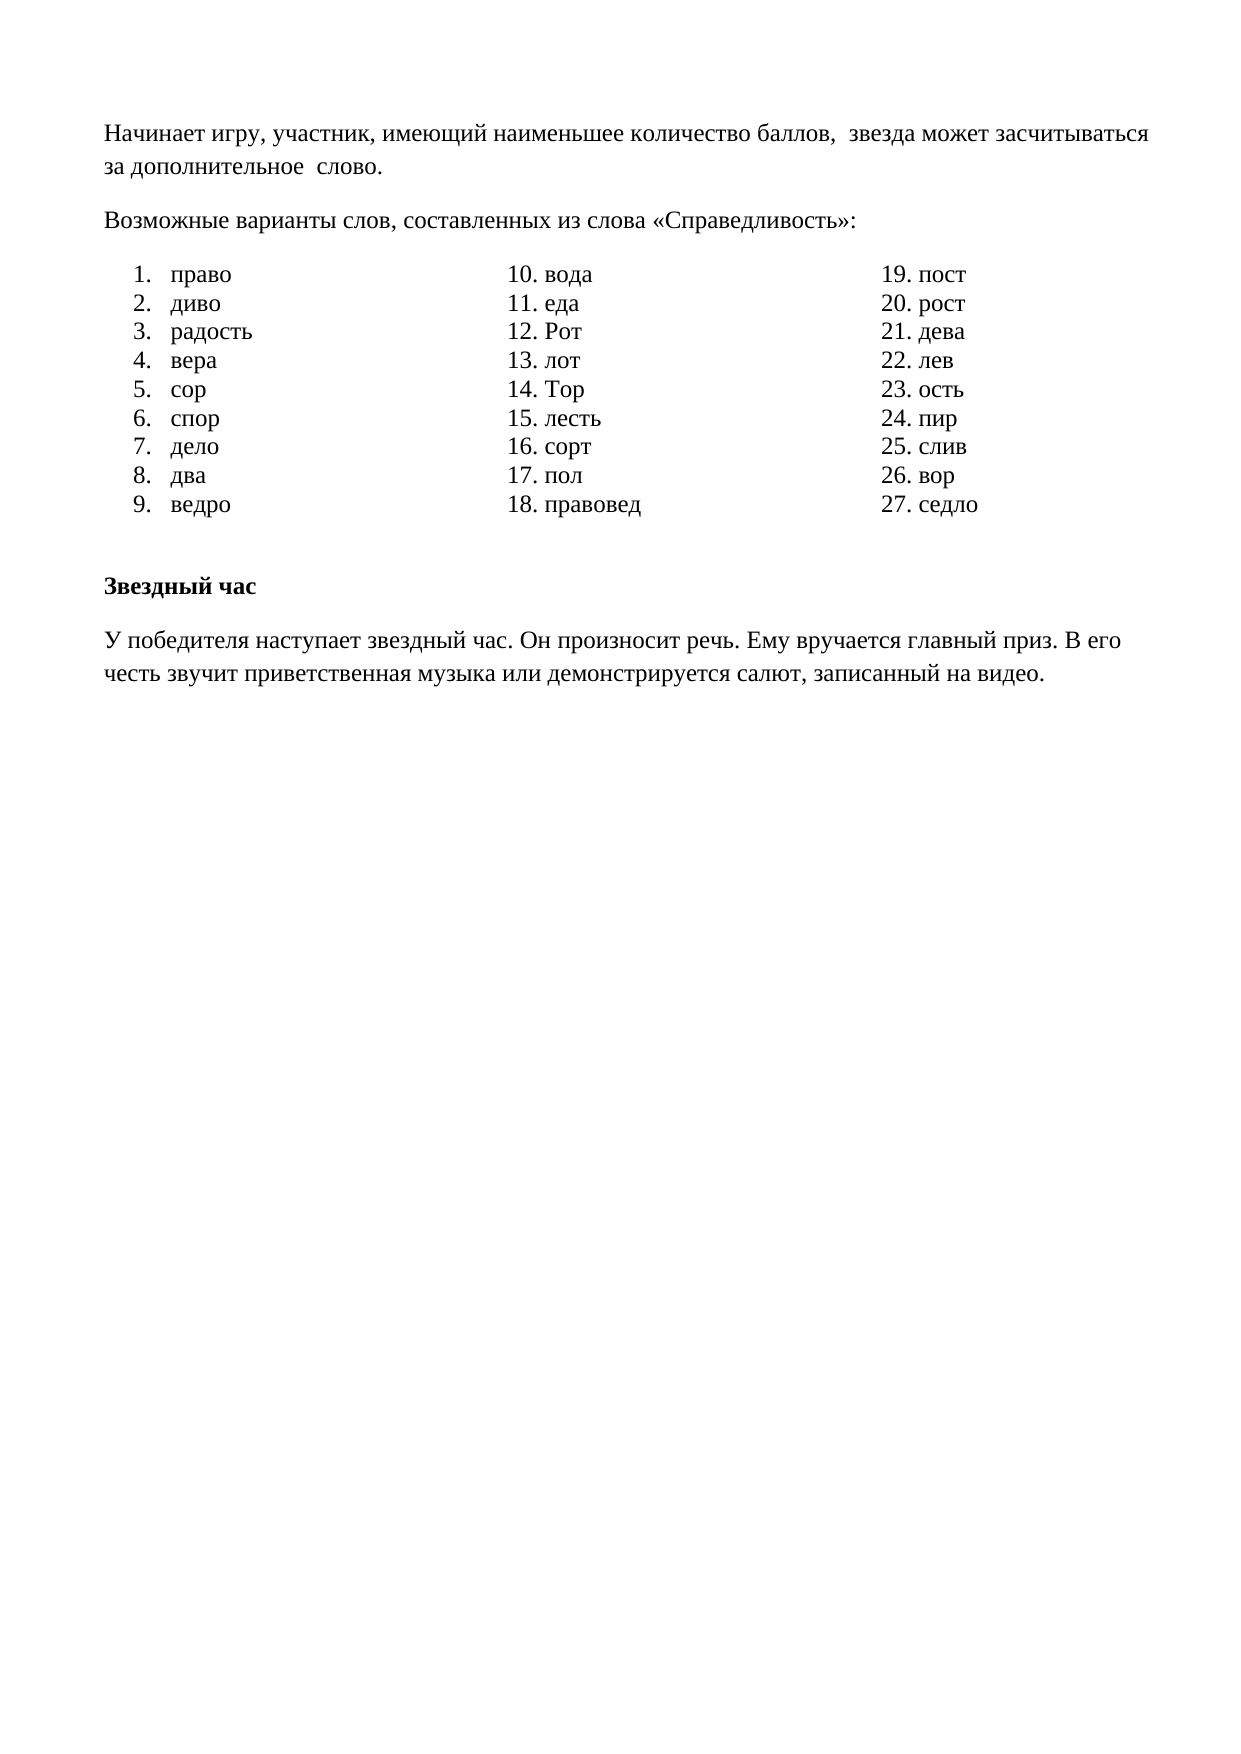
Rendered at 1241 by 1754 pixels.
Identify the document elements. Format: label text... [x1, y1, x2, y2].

list спор [133, 403, 404, 431]
list слив [881, 431, 1152, 460]
list ведро [133, 489, 404, 518]
list вода [507, 259, 778, 288]
list радость [133, 316, 404, 345]
list правовед [507, 489, 778, 518]
text Звездный час [103, 571, 1152, 600]
list диво [133, 288, 404, 316]
list сор [133, 374, 404, 403]
list пост [881, 259, 1152, 288]
list сорт [507, 431, 778, 460]
text Начинает игру, участник, имеющий наименьшее количество баллов, звезда может засчитываться за дополнительное слово. [103, 118, 1152, 180]
list Тор [507, 374, 778, 403]
list пир [881, 403, 1152, 431]
list еда [507, 288, 778, 316]
list рост [881, 288, 1152, 316]
list лев [881, 345, 1152, 374]
text Возможные варианты слов, составленных из слова «Справедливость»: [103, 205, 1152, 234]
list лот [507, 345, 778, 374]
list Рот [507, 316, 778, 345]
list вера [133, 345, 404, 374]
list дело [133, 431, 404, 460]
list ость [881, 374, 1152, 403]
text У победителя наступает звездный час. Он произносит речь. Ему вручается главный приз. В его честь звучит приветственная музыка или демонстрируется салют, записанный на видео. [103, 625, 1152, 687]
list пол [507, 460, 778, 489]
list седло [881, 489, 1152, 518]
list право [133, 259, 404, 288]
list два [133, 460, 404, 489]
list лесть [507, 403, 778, 431]
list вор [881, 460, 1152, 489]
list дева [881, 316, 1152, 345]
